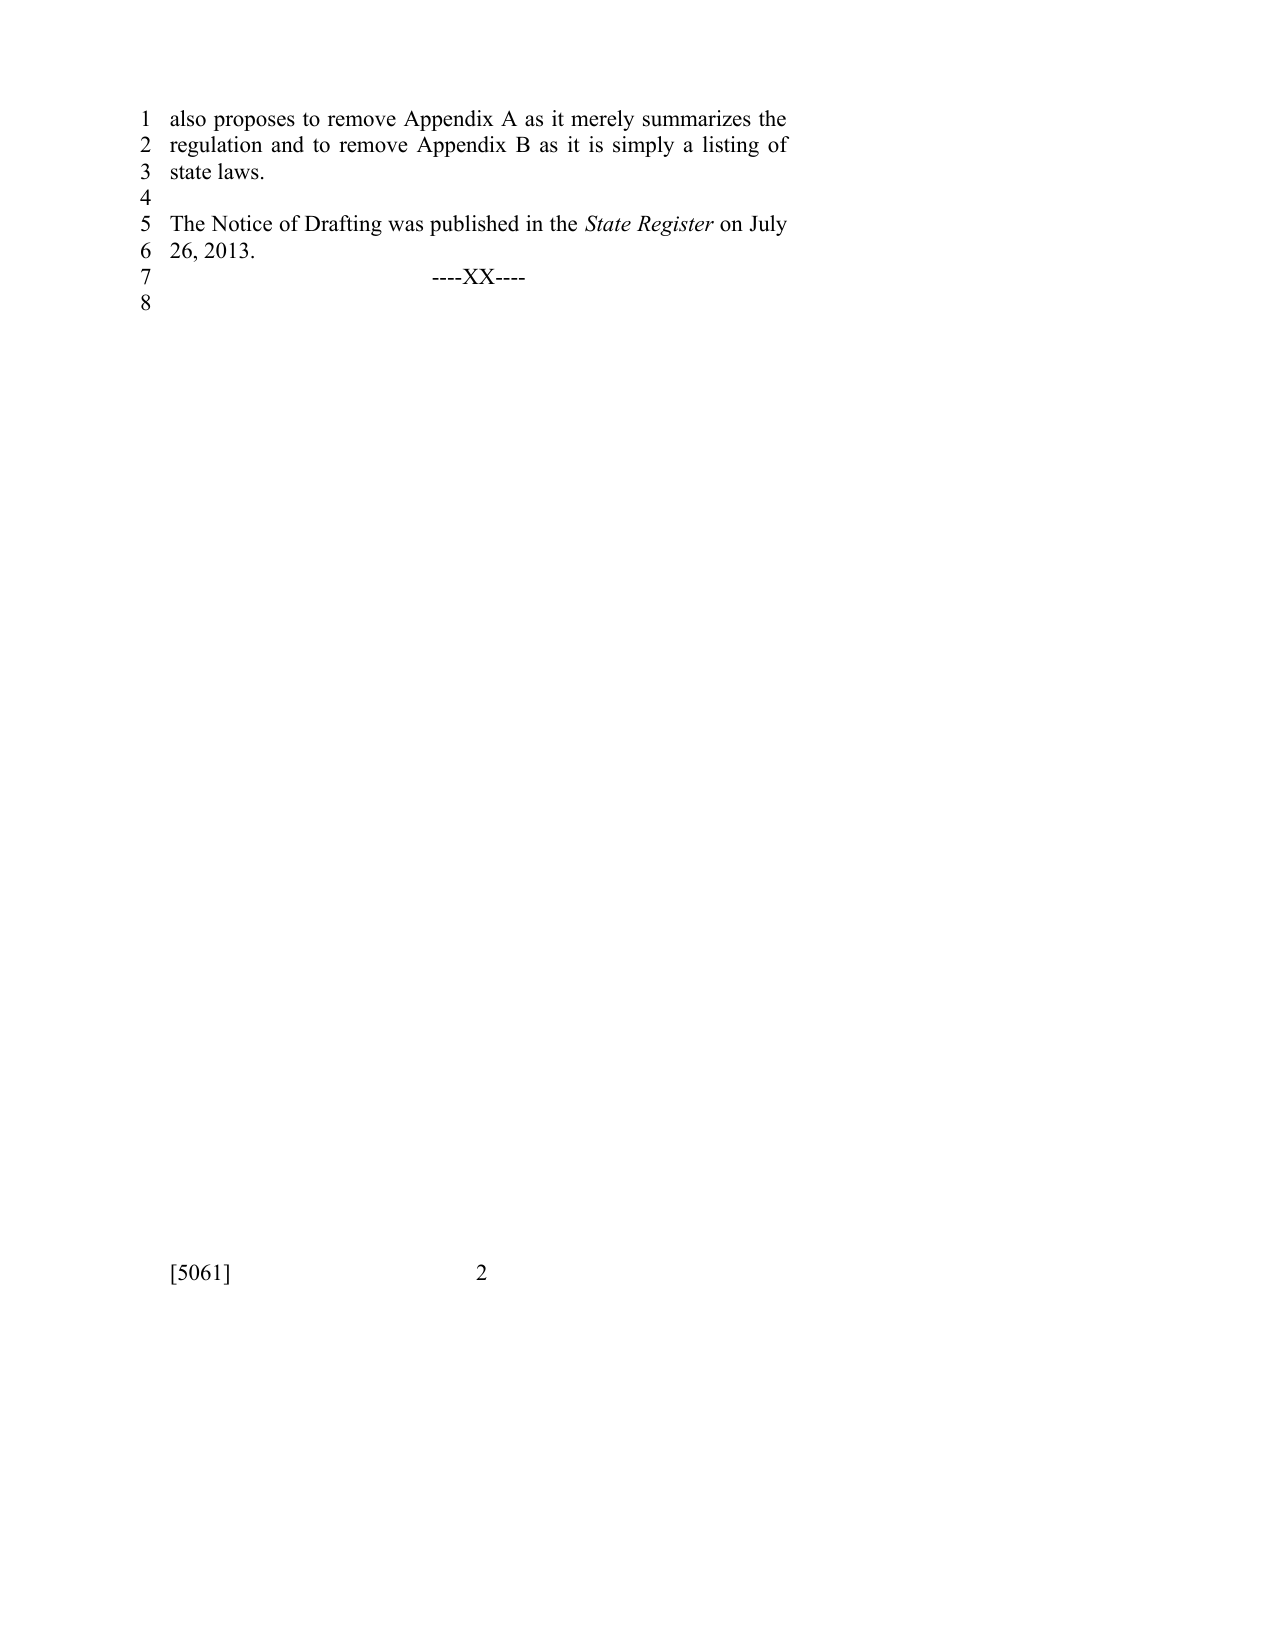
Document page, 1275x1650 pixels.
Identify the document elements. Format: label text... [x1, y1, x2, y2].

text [169, 105, 787, 184]
text ----XX---- [169, 263, 787, 289]
text The Notice of Drafting was published in the State Register on July 26, 2013. [169, 210, 787, 263]
